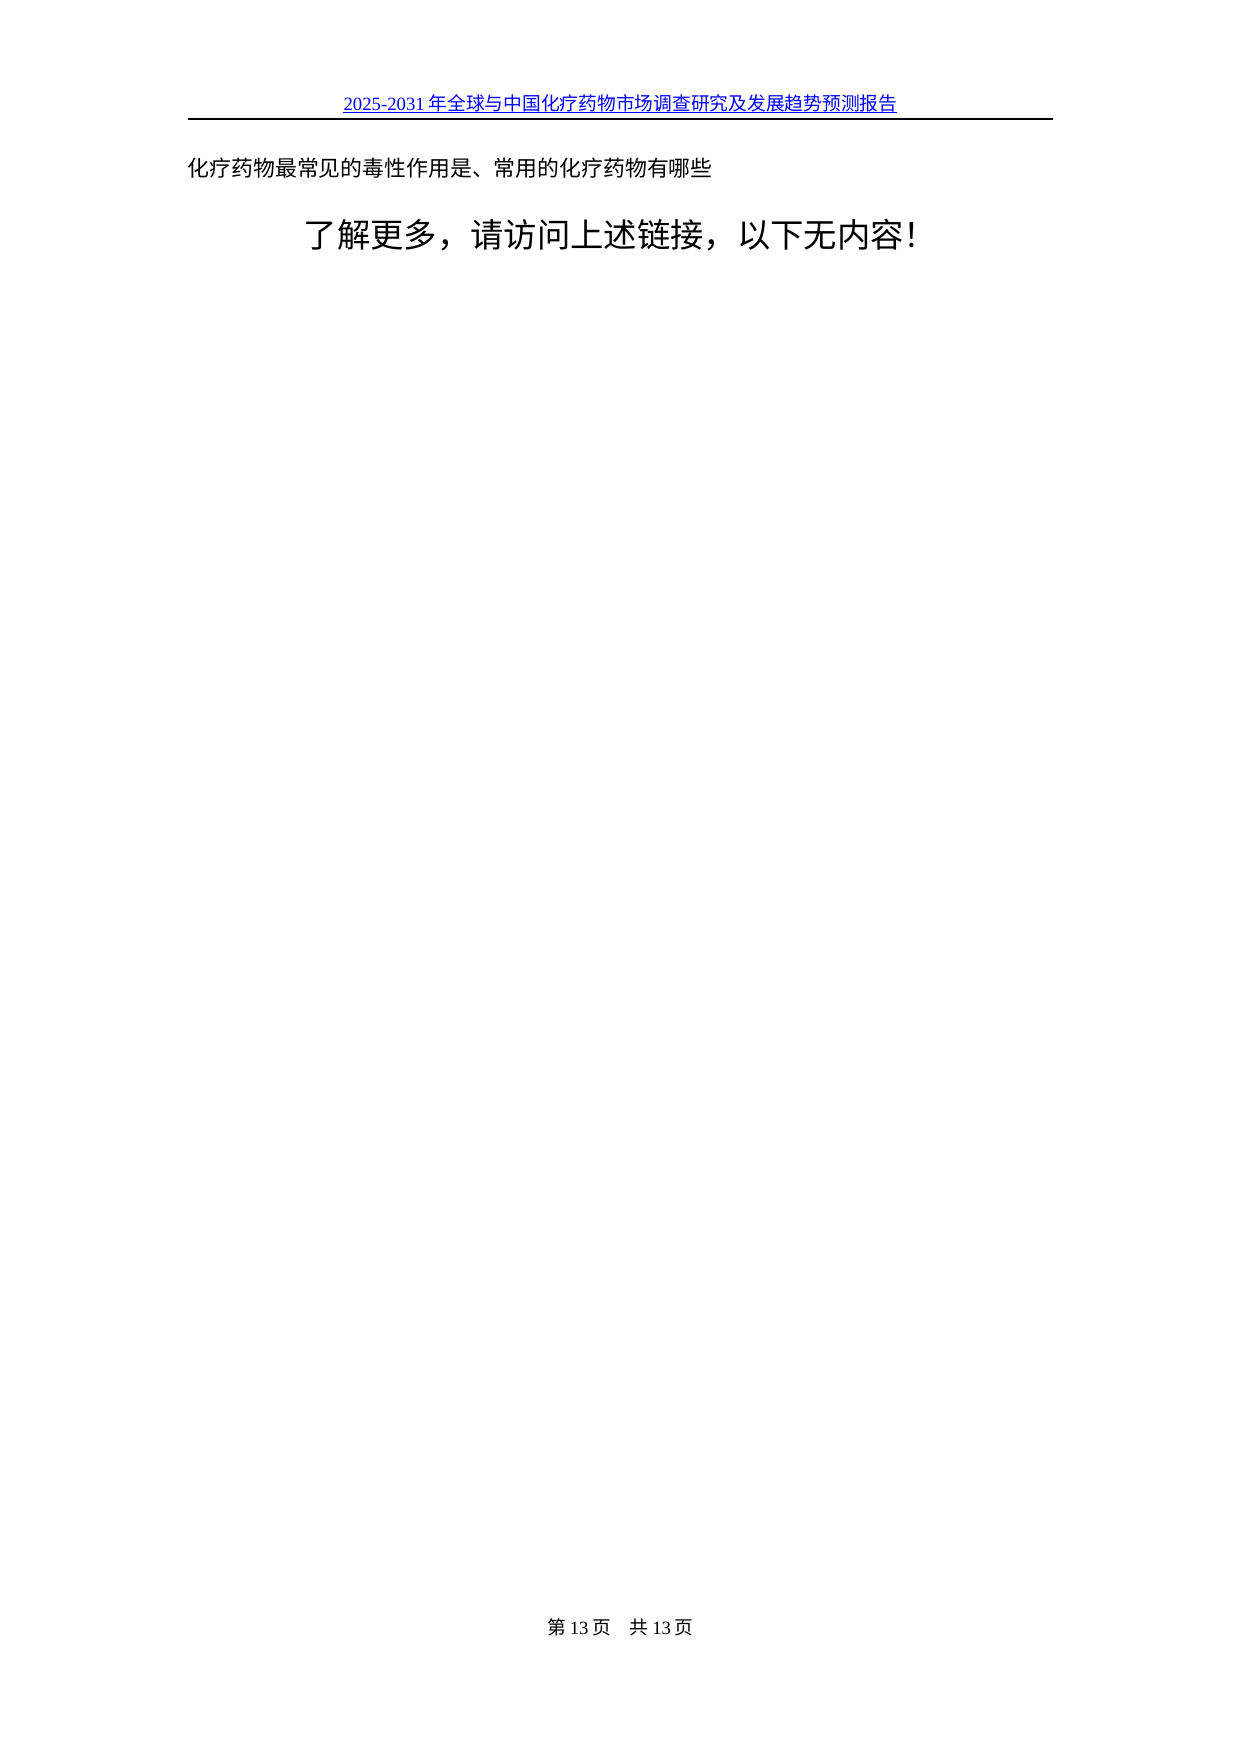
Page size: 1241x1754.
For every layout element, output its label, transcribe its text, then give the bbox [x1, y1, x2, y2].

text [187, 150, 1053, 183]
title 了解更多，请访问上述链接，以下无内容！ [187, 200, 1053, 265]
